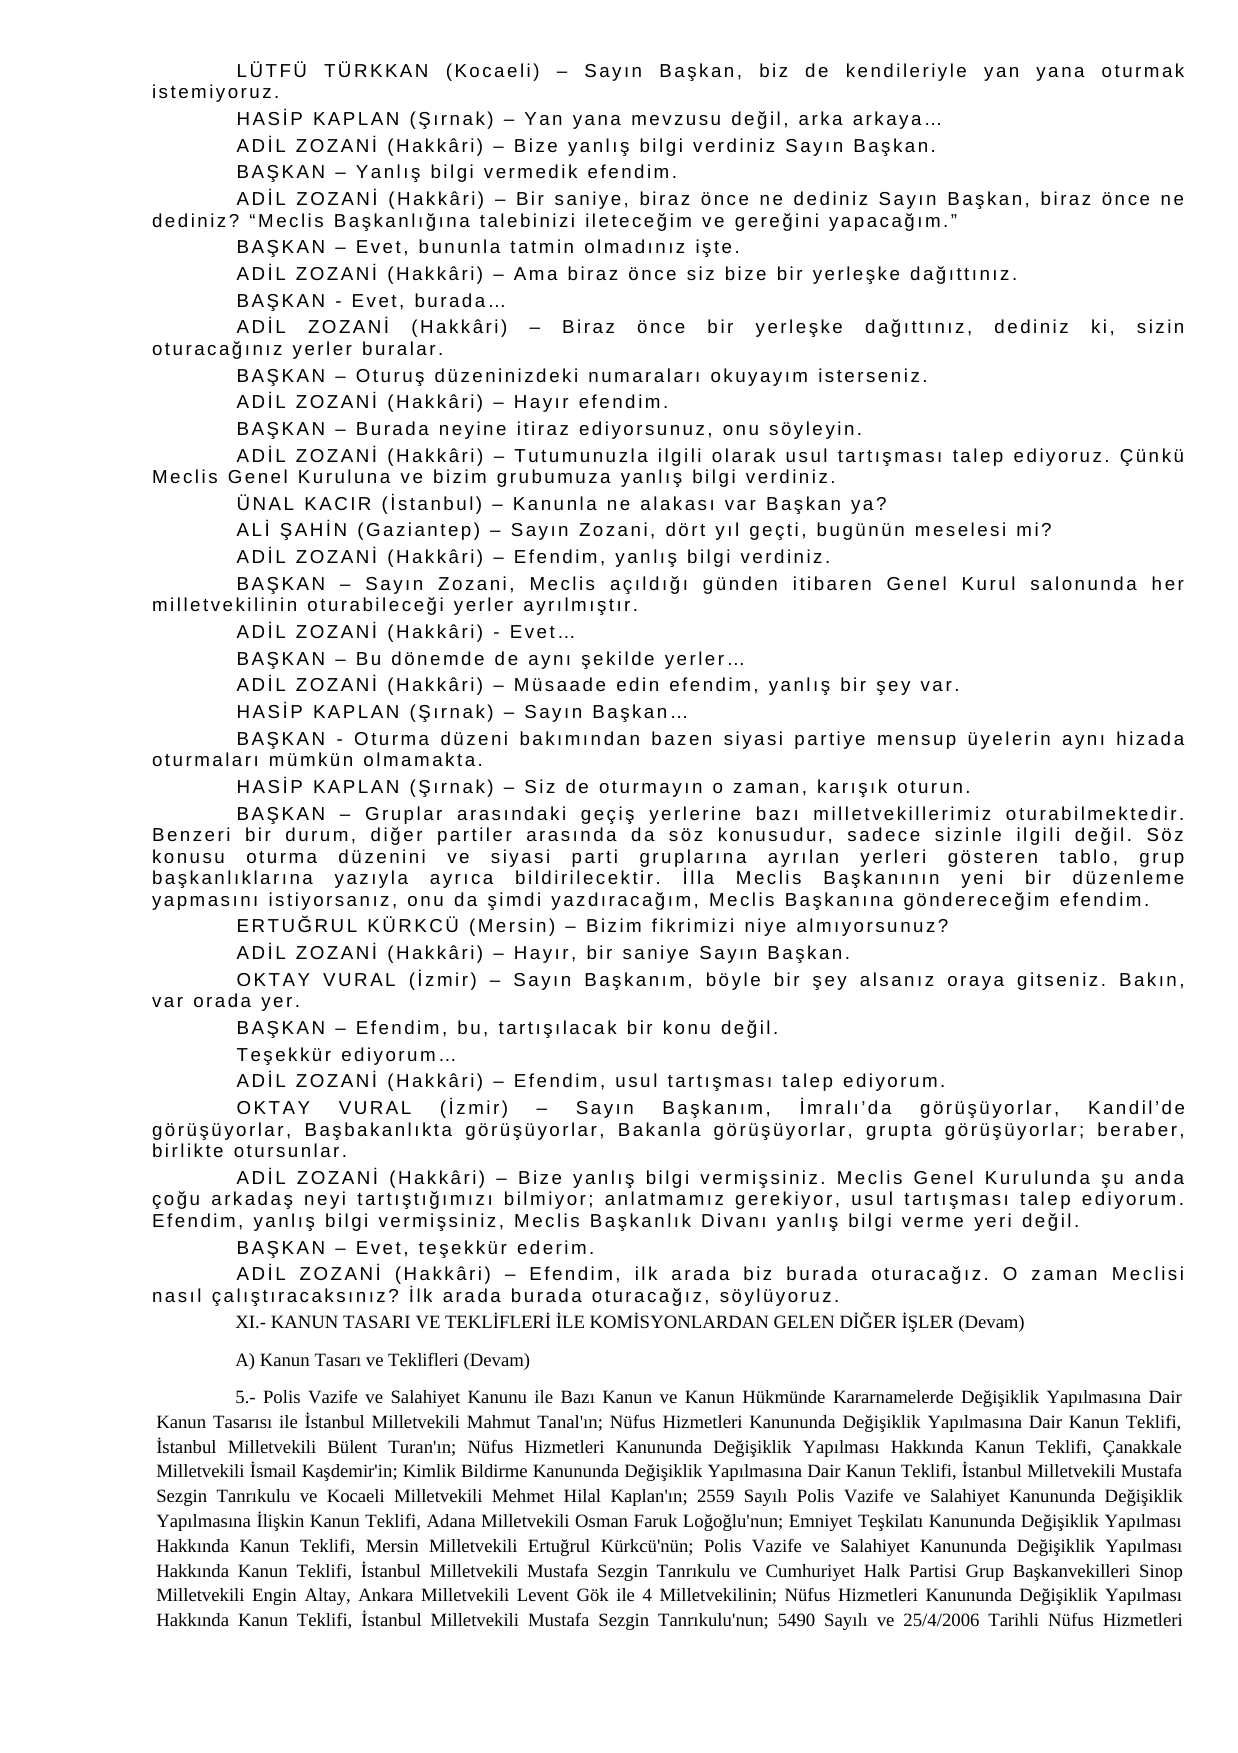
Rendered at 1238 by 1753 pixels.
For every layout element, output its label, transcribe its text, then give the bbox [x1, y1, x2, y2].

text BAŞKAN – Oturuş düzeninizdeki numaraları okuyayım isterseniz. [152, 364, 1186, 386]
text BAŞKAN – Bu dönemde de aynı şekilde yerler… [152, 647, 1186, 669]
text ALİ ŞAHİN (Gaziantep) – Sayın Zozani, dört yıl geçti, bugünün meselesi mi? [152, 519, 1186, 541]
text ADİL ZOZANİ (Hakkâri) – Bize yanlış bilgi verdiniz Sayın Başkan. [152, 134, 1186, 156]
text ADİL ZOZANİ (Hakkâri) – Efendim, yanlış bilgi verdiniz. [152, 546, 1186, 567]
text BAŞKAN – Efendim, bu, tartışılacak bir konu değil. [152, 1017, 1186, 1038]
text BAŞKAN – Gruplar arasındaki geçiş yerlerine bazı milletvekillerimiz oturabilmektedir. Benzeri bir durum, diğer partiler arasında da söz konusudur, sadece sizinle ilgili değil. Söz konusu oturma düzenini ve siyasi parti gruplarına ayrılan yerleri gösteren tablo, grup başkanlıklarına yazıyla ayrıca bildirilecektir. İlla Meclis Başkanının yeni bir düzenleme yapmasını istiyorsanız, onu da şimdi yazdıracağım, Meclis Başkanına göndereceğim efendim. [152, 802, 1186, 910]
text ADİL ZOZANİ (Hakkâri) – Bize yanlış bilgi vermişsiniz. Meclis Genel Kurulunda şu anda çoğu arkadaş neyi tartıştığımızı bilmiyor; anlatmamız gerekiyor, usul tartışması talep ediyorum. Efendim, yanlış bilgi vermişsiniz, Meclis Başkanlık Divanı yanlış bilgi verme yeri değil. [152, 1167, 1186, 1231]
text ADİL ZOZANİ (Hakkâri) – Ama biraz önce siz bize bir yerleşke dağıttınız. [152, 263, 1186, 284]
text HASİP KAPLAN (Şırnak) – Yan yana mevzusu değil, arka arkaya… [152, 108, 1186, 129]
text ERTUĞRUL KÜRKCÜ (Mersin) – Bizim fikrimizi niye almıyorsunuz? [152, 915, 1186, 937]
text BAŞKAN – Evet, teşekkür ederim. [152, 1236, 1186, 1258]
text ADİL ZOZANİ (Hakkâri) - Evet… [152, 621, 1186, 642]
text LÜTFÜ TÜRKKAN (Kocaeli) – Sayın Başkan, biz de kendileriyle yan yana oturmak istemiyoruz. [152, 60, 1186, 103]
text BAŞKAN - Evet, burada… [152, 289, 1186, 311]
text BAŞKAN – Sayın Zozani, Meclis açıldığı günden itibaren Genel Kurul salonunda her milletvekilinin oturabileceği yerler ayrılmıştır. [152, 573, 1186, 616]
text ÜNAL KACIR (İstanbul) – Kanunla ne alakası var Başkan ya? [152, 493, 1186, 514]
text Teşekkür ediyorum… [152, 1043, 1186, 1065]
text OKTAY VURAL (İzmir) – Sayın Başkanım, İmralı’da görüşüyorlar, Kandil’de görüşüyorlar, Başbakanlıkta görüşüyorlar, Bakanla görüşüyorlar, grupta görüşüyorlar; beraber, birlikte otursunlar. [152, 1097, 1186, 1162]
text ADİL ZOZANİ (Hakkâri) – Efendim, ilk arada biz burada oturacağız. O zaman Meclisi nasıl çalıştıracaksınız? İlk arada burada oturacağız, söylüyoruz. [152, 1263, 1186, 1306]
text ADİL ZOZANİ (Hakkâri) – Müsaade edin efendim, yanlış bir şey var. [152, 674, 1186, 696]
text BAŞKAN – Yanlış bilgi vermedik efendim. [152, 161, 1186, 183]
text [156, 1386, 1184, 1631]
text XI.- KANUN TASARI VE TEKLİFLERİ İLE KOMİSYONLARDAN GELEN DİĞER İŞLER (Devam) [156, 1311, 1184, 1333]
text BAŞKAN – Burada neyine itiraz ediyorsunuz, onu söyleyin. [152, 418, 1186, 439]
text BAŞKAN – Evet, bununla tatmin olmadınız işte. [152, 236, 1186, 258]
text ADİL ZOZANİ (Hakkâri) – Biraz önce bir yerleşke dağıttınız, dediniz ki, sizin oturacağınız yerler buralar. [152, 316, 1186, 359]
text A) Kanun Tasarı ve Teklifleri (Devam) [156, 1349, 1184, 1370]
text ADİL ZOZANİ (Hakkâri) – Efendim, usul tartışması talep ediyorum. [152, 1070, 1186, 1092]
text ADİL ZOZANİ (Hakkâri) – Hayır efendim. [152, 391, 1186, 413]
text OKTAY VURAL (İzmir) – Sayın Başkanım, böyle bir şey alsanız oraya gitseniz. Bakın, var orada yer. [152, 969, 1186, 1012]
text HASİP KAPLAN (Şırnak) – Sayın Başkan… [152, 701, 1186, 722]
text HASİP KAPLAN (Şırnak) – Siz de oturmayın o zaman, karışık oturun. [152, 776, 1186, 797]
text ADİL ZOZANİ (Hakkâri) – Tutumunuzla ilgili olarak usul tartışması talep ediyoruz. Çünkü Meclis Genel Kuruluna ve bizim grubumuza yanlış bilgi verdiniz. [152, 444, 1186, 487]
text BAŞKAN - Oturma düzeni bakımından bazen siyasi partiye mensup üyelerin aynı hizada oturmaları mümkün olmamakta. [152, 727, 1186, 771]
text ADİL ZOZANİ (Hakkâri) – Bir saniye, biraz önce ne dediniz Sayın Başkan, biraz önce ne dediniz? “Meclis Başkanlığına talebinizi ileteceğim ve gereğini yapacağım.” [152, 188, 1186, 231]
text ADİL ZOZANİ (Hakkâri) – Hayır, bir saniye Sayın Başkan. [152, 942, 1186, 963]
